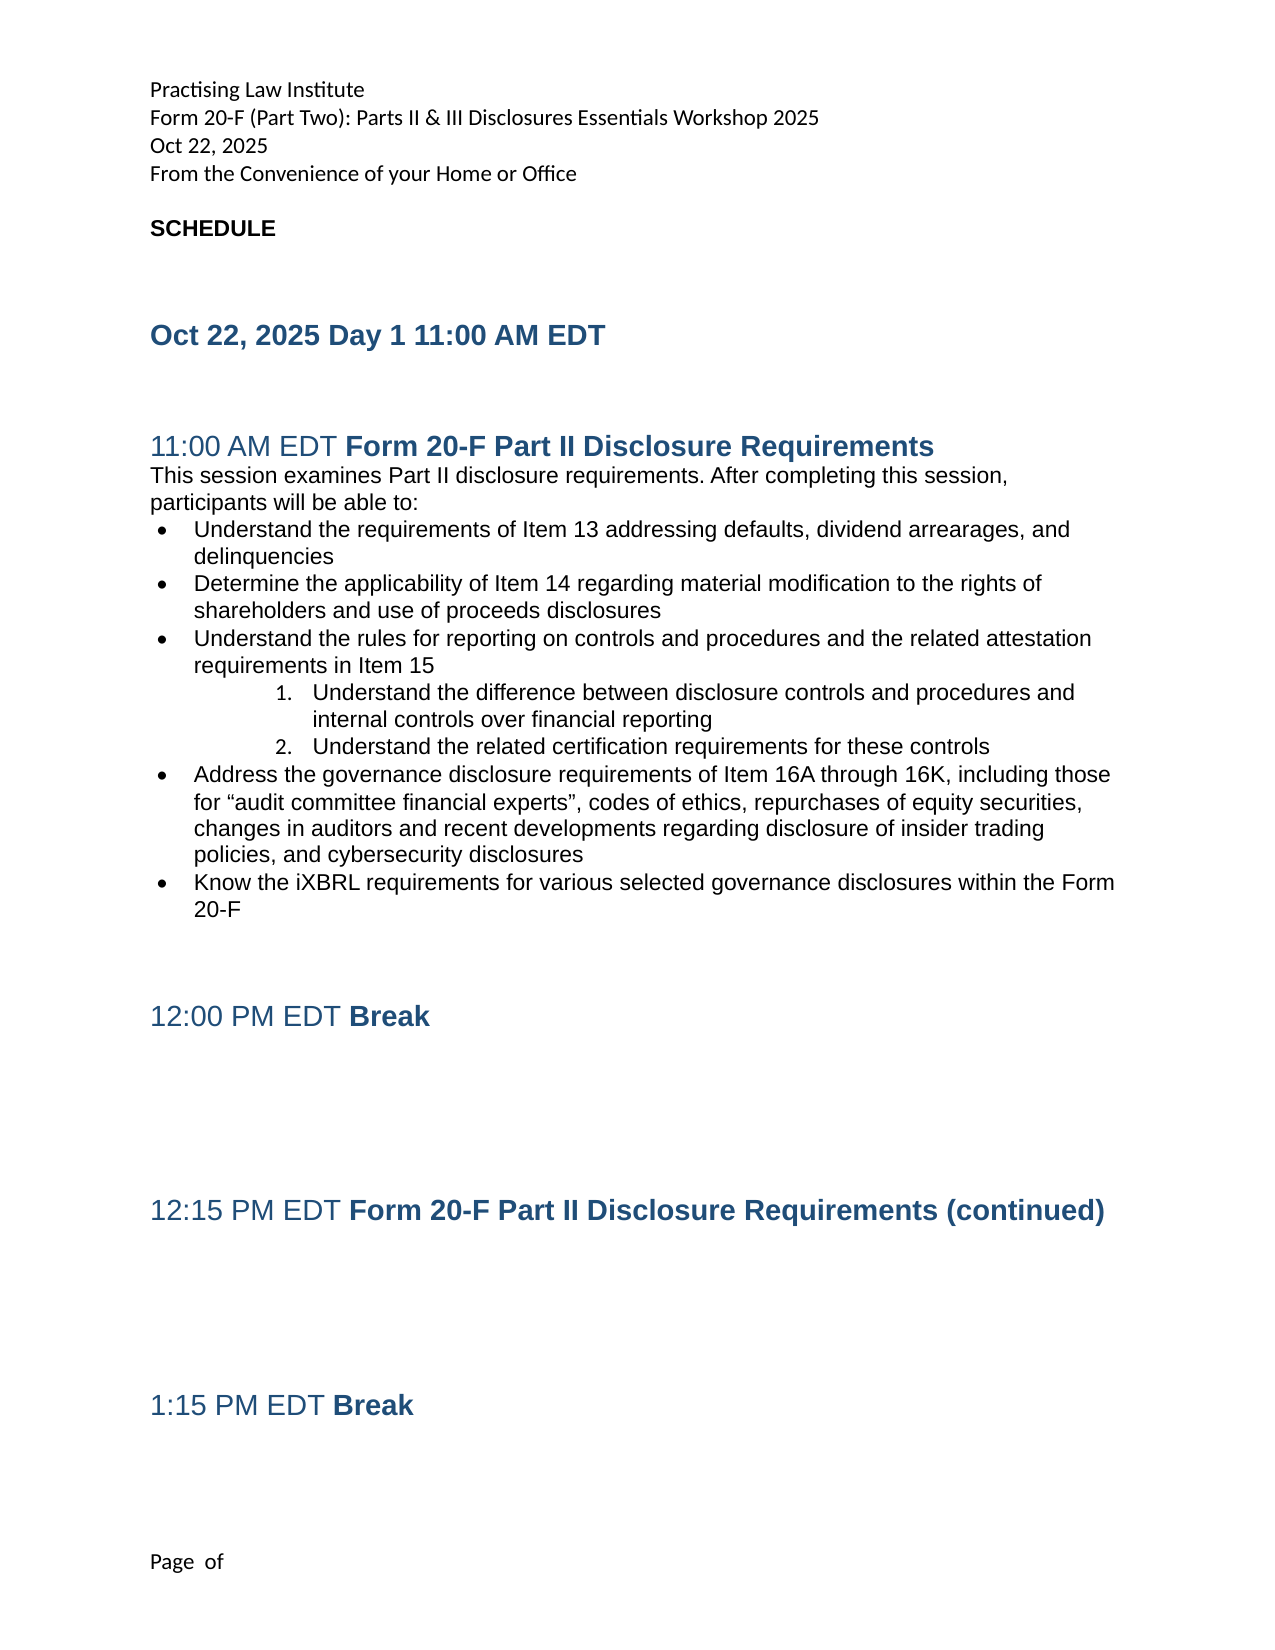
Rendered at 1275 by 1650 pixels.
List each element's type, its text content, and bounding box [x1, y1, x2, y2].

subtitle 12:00 PM EDT Break [150, 999, 1125, 1032]
list Address the governance disclosure requirements of Item 16A through 16K, including those for “audit committee financial experts”, codes of ethics, repurchases of equity securities, changes in auditors and recent developments regarding disclosure of insider trading policies, and cybersecurity disclosures [156, 761, 1125, 868]
list Understand the rules for reporting on controls and procedures and the related attestation requirements in Item 15 [156, 624, 1125, 678]
list Determine the applicability of Item 14 regarding material modification to the rights of shareholders and use of proceeds disclosures [156, 569, 1125, 624]
subtitle 11:00 AM EDT Form 20-F Part II Disclosure Requirements [150, 429, 1125, 462]
text SCHEDULE [150, 215, 1125, 241]
subtitle 1:15 PM EDT Break [150, 1388, 1125, 1421]
list Understand the difference between disclosure controls and procedures and internal controls over financial reporting [275, 678, 1125, 732]
subtitle Oct 22, 2025 Day 1 11:00 AM EDT [150, 318, 1125, 352]
list Know the iXBRL requirements for various selected governance disclosures within the Form 20-F [156, 868, 1125, 922]
list Understand the related certification requirements for these controls [275, 732, 1125, 761]
subtitle 12:15 PM EDT Form 20-F Part II Disclosure Requirements (continued) [150, 1193, 1125, 1227]
text This session examines Part II disclosure requirements. After completing this session, participants will be able to: [150, 462, 1125, 515]
list Understand the requirements of Item 13 addressing defaults, dividend arrearages, and delinquencies [156, 515, 1125, 569]
